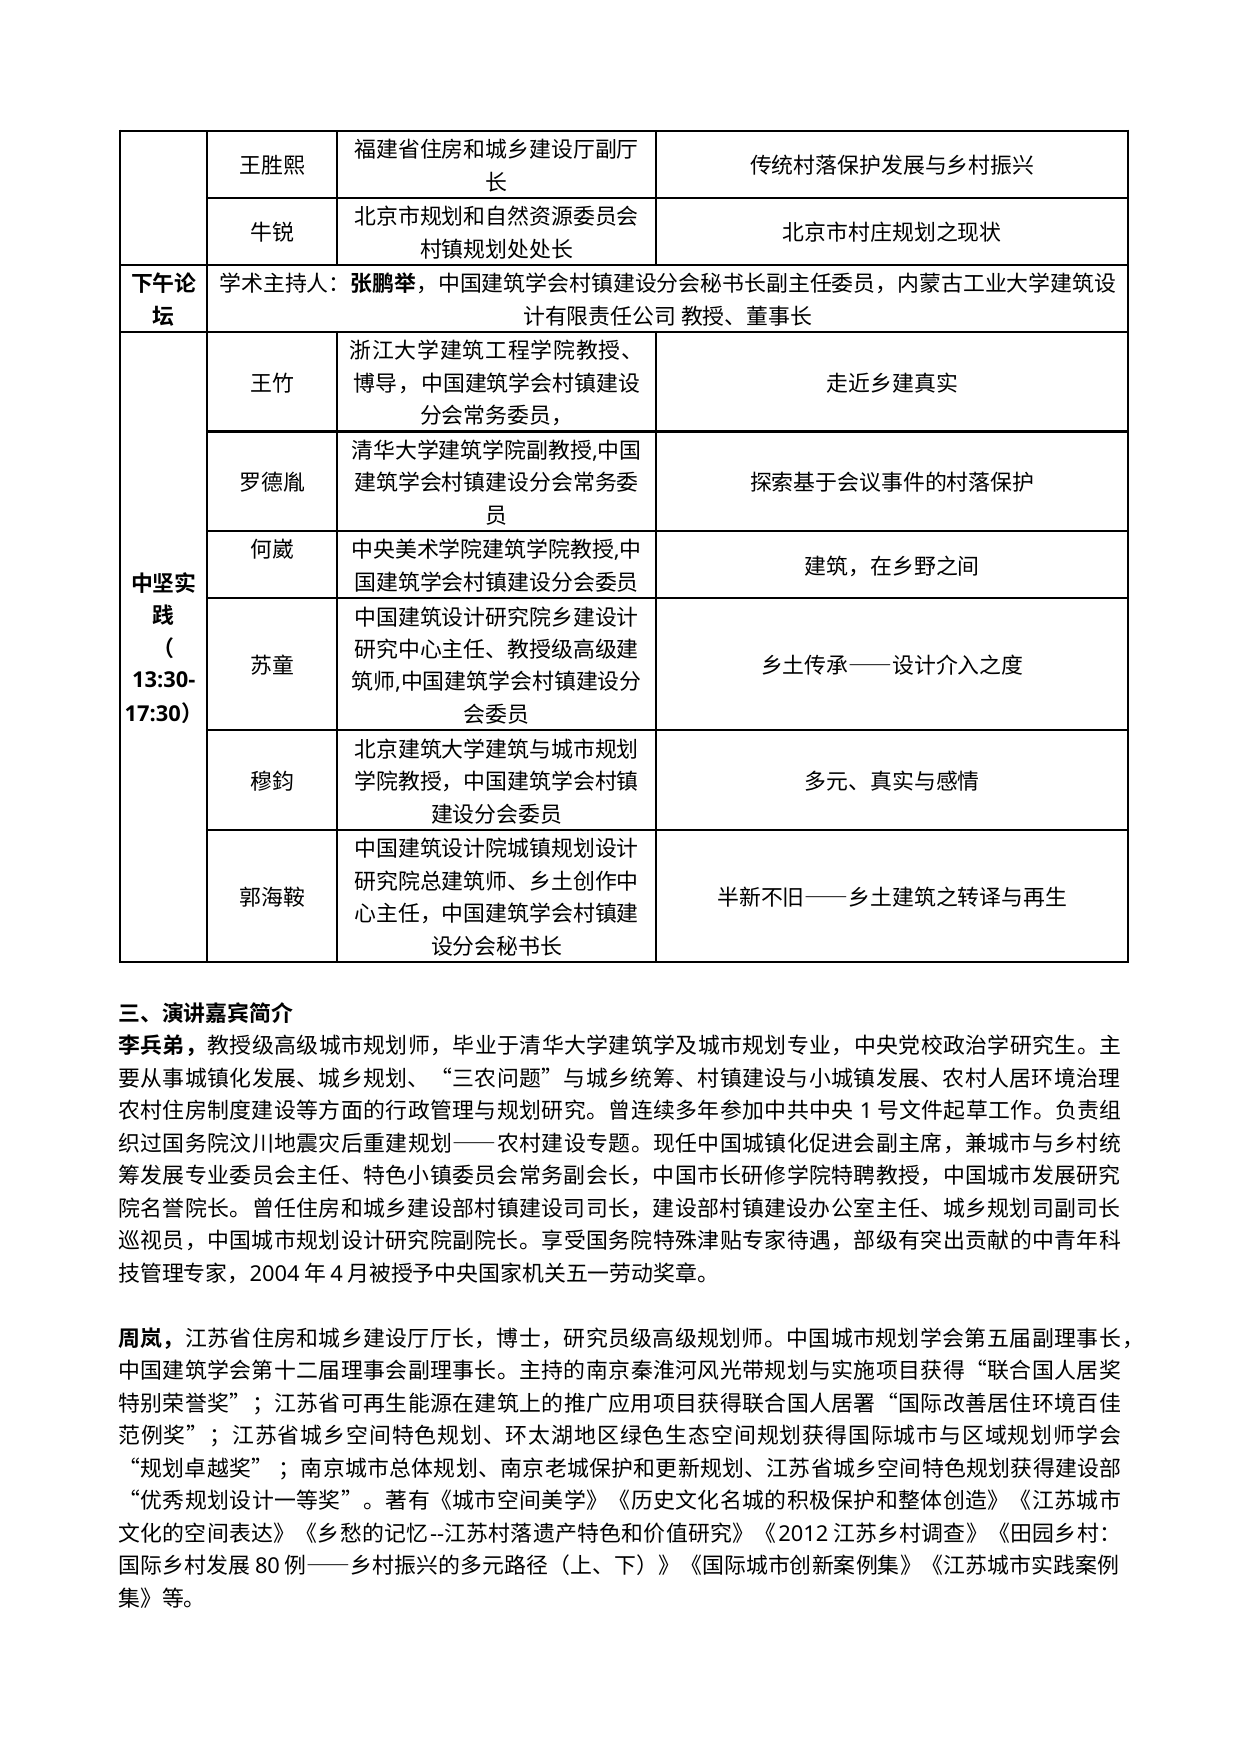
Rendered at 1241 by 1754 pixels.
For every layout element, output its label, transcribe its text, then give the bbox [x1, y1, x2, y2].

table_cell 穆鈞 [208, 731, 336, 829]
table_cell 中坚实践（13:30-17:30） [121, 333, 206, 961]
table_cell 北京市村庄规划之现状 [657, 199, 1127, 264]
table_cell 北京市规划和自然资源委员会村镇规划处处长 [338, 199, 655, 264]
table_cell 福建省住房和城乡建设厅副厅长 [338, 132, 655, 197]
table_cell 走近乡建真实 [657, 333, 1127, 430]
table_cell 中央美术学院建筑学院教授,中国建筑学会村镇建设分会委员 [338, 532, 655, 597]
table_cell 传统村落保护发展与乡村振兴 [657, 132, 1127, 197]
table_cell 王竹 [208, 333, 336, 430]
table_cell 浙江大学建筑工程学院教授、博导，中国建筑学会村镇建设分会常务委员， [338, 333, 655, 430]
text 周岚，江苏省住房和城乡建设厅厅长，博士，研究员级高级规划师。中国城市规划学会第五届副理事长，中国建筑学会第十二届理事会副理事长。主持的南京秦淮河风光带规划与实施项目获得“联合国人居奖特别荣誉奖”；江苏省可再生能源在建筑上的推广应用项目获得联合国人居署“国际改善居住环境百佳范例奖”；江苏省城乡空间特色规划、环太湖地区绿色生态空间规划获得国际城市与区域规划师学会“规划卓越奖” ；南京城市总体规划、南京老城保护和更新规划、江苏省城乡空间特色规划获得建设部“优秀规划设计一等奖”。著有《城市空间美学》《历史文化名城的积极保护和整体创造》《江苏城市文化的空间表达》《乡愁的记忆--江苏村落遗产特色和价值研究》《2012江苏乡村调查》《田园乡村：国际乡村发展80例——乡村振兴的多元路径（上、下）》《国际城市创新案例集》《江苏城市实践案例集》等。 [118, 1320, 1122, 1613]
text 李兵弟，教授级高级城市规划师，毕业于清华大学建筑学及城市规划专业，中央党校政治学研究生。主要从事城镇化发展、城乡规划、“三农问题”与城乡统筹、村镇建设与小城镇发展、农村人居环境治理、农村住房制度建设等方面的行政管理与规划研究。曾连续多年参加中共中央1号文件起草工作。负责组织过国务院汶川地震灾后重建规划——农村建设专题。现任中国城镇化促进会副主席，兼城市与乡村统筹发展专业委员会主任、特色小镇委员会常务副会长，中国市长研修学院特聘教授，中国城市发展研究院名誉院长。曾任住房和城乡建设部村镇建设司司长，建设部村镇建设办公室主任、城乡规划司副司长、巡视员，中国城市规划设计研究院副院长。享受国务院特殊津贴专家待遇，部级有突出贡献的中青年科技管理专家，2004年4月被授予中央国家机关五一劳动奖章。 [118, 1028, 1122, 1288]
table_cell 多元、真实与感情 [657, 731, 1127, 829]
table_cell 苏童 [208, 599, 336, 729]
table_cell 牛锐 [208, 199, 336, 264]
table_cell 中国建筑设计研究院乡建设计研究中心主任、教授级高级建筑师,中国建筑学会村镇建设分会委员 [338, 599, 655, 729]
table_cell 罗德胤 [208, 433, 336, 530]
table_cell 探索基于会议事件的村落保护 [657, 433, 1127, 530]
table_cell 清华大学建筑学院副教授,中国建筑学会村镇建设分会常务委员 [338, 433, 655, 530]
table_cell 下午论坛 [121, 266, 206, 331]
table_cell 半新不旧——乡土建筑之转译与再生 [657, 831, 1127, 961]
table_cell 北京建筑大学建筑与城市规划学院教授，中国建筑学会村镇建设分会委员 [338, 731, 655, 829]
table_cell 学术主持人：张鹏举，中国建筑学会村镇建设分会秘书长副主任委员，内蒙古工业大学建筑设计有限责任公司 教授、董事长 [208, 266, 1127, 331]
table_cell 何崴 [208, 532, 336, 597]
table_cell 中国建筑设计院城镇规划设计研究院总建筑师、乡土创作中心主任，中国建筑学会村镇建设分会秘书长 [338, 831, 655, 961]
table_cell 王胜熙 [208, 132, 336, 197]
table_cell 建筑，在乡野之间 [657, 532, 1127, 597]
table_cell 乡土传承——设计介入之度 [657, 599, 1127, 729]
table_cell 郭海鞍 [208, 831, 336, 961]
text 三、演讲嘉宾简介 [118, 995, 1122, 1028]
